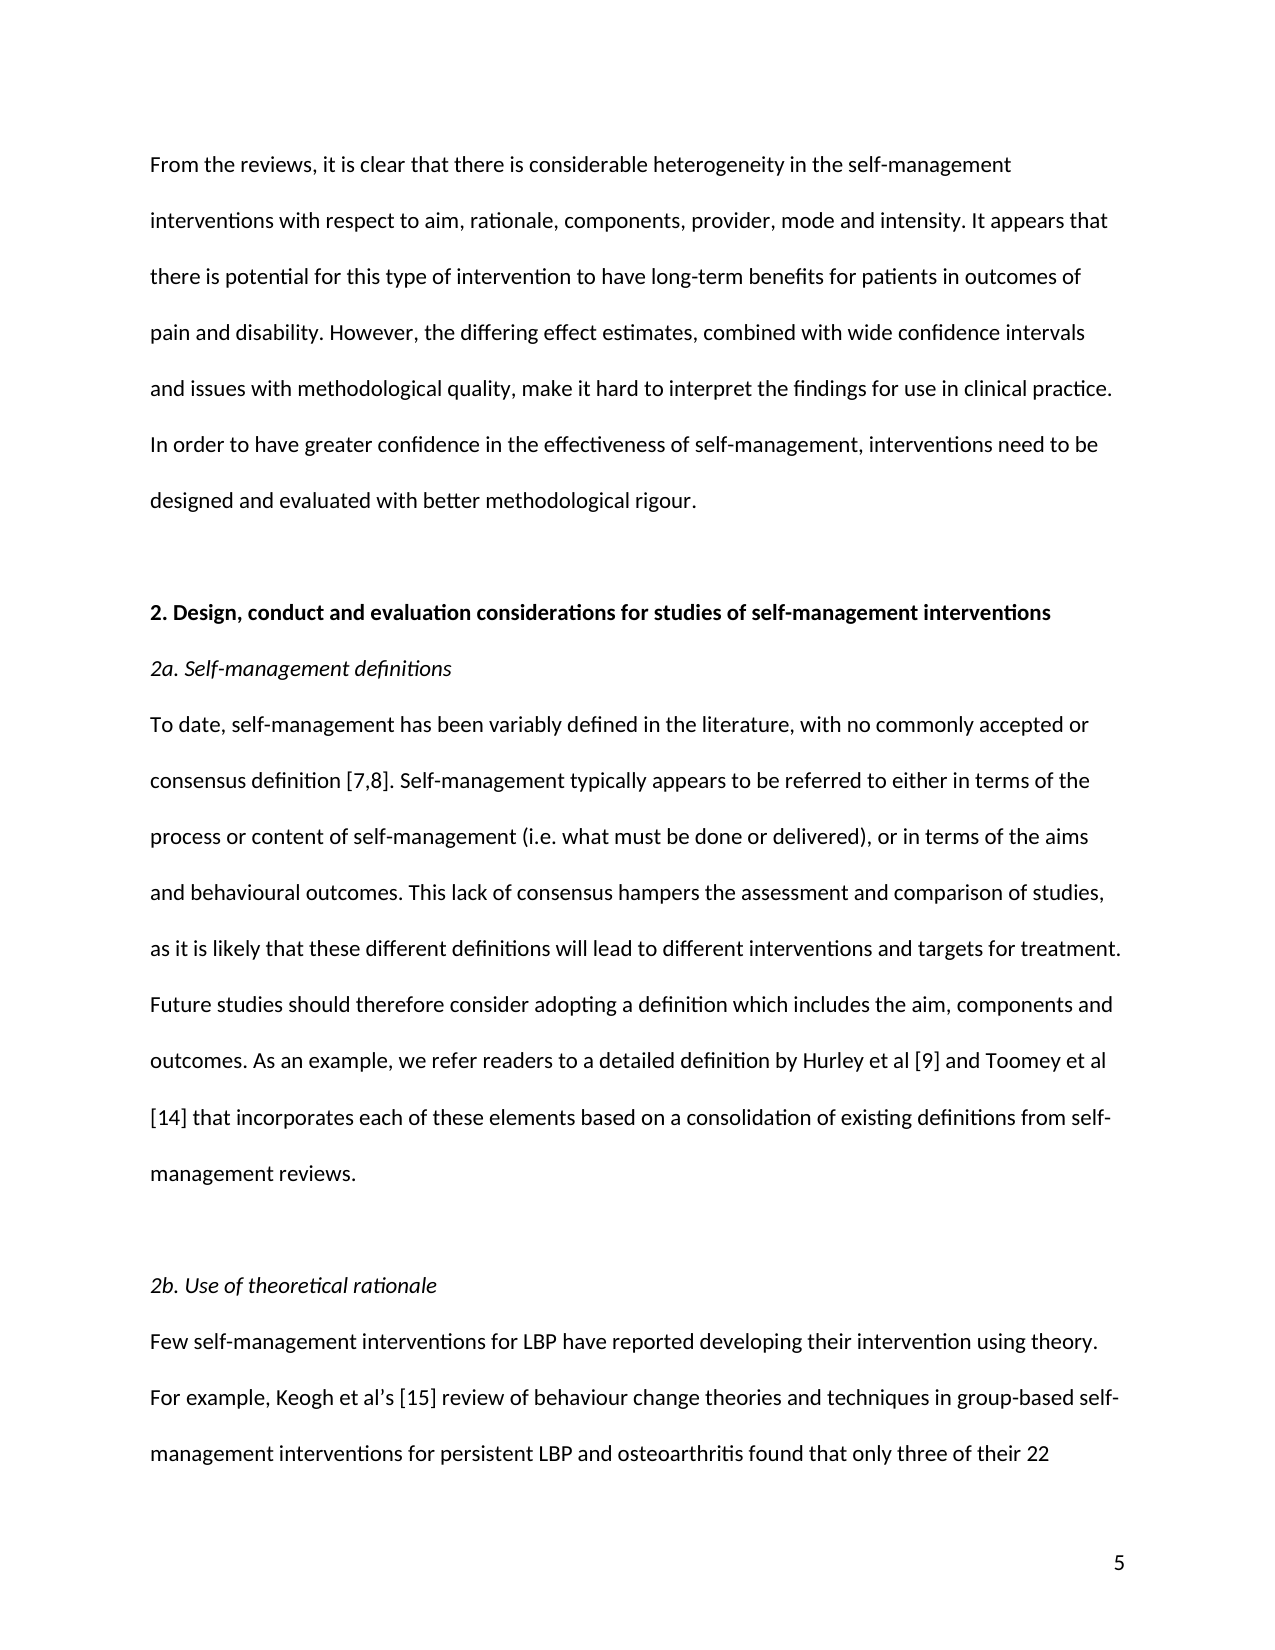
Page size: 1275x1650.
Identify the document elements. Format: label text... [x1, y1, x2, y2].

text 2a. Self-management definitions [150, 654, 1125, 682]
text To date, self-management has been variably defined in the literature, with no commonly accepted or consensus definition [7,8]. Self-management typically appears to be referred to either in terms of the process or content of self-management (i.e. what must be done or delivered), or in terms of the aims and behavioural outcomes. This lack of consensus hampers the assessment and comparison of studies, as it is likely that these different definitions will lead to different interventions and targets for treatment. Future studies should therefore consider adopting a definition which includes the aim, components and outcomes. As an example, we refer readers to a detailed definition by Hurley et al [9] and Toomey et al [14] that incorporates each of these elements based on a consolidation of existing definitions from self-management reviews. [150, 710, 1125, 1187]
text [150, 1327, 1125, 1467]
text 2. Design, conduct and evaluation considerations for studies of self-management interventions [150, 598, 1125, 626]
text 2b. Use of theoretical rationale [150, 1271, 1125, 1299]
text From the reviews, it is clear that there is considerable heterogeneity in the self-management interventions with respect to aim, rationale, components, provider, mode and intensity. It appears that there is potential for this type of intervention to have long-term benefits for patients in outcomes of pain and disability. However, the differing effect estimates, combined with wide confidence intervals and issues with methodological quality, make it hard to interpret the findings for use in clinical practice. In order to have greater confidence in the effectiveness of self-management, interventions need to be designed and evaluated with better methodological rigour. [150, 150, 1125, 514]
